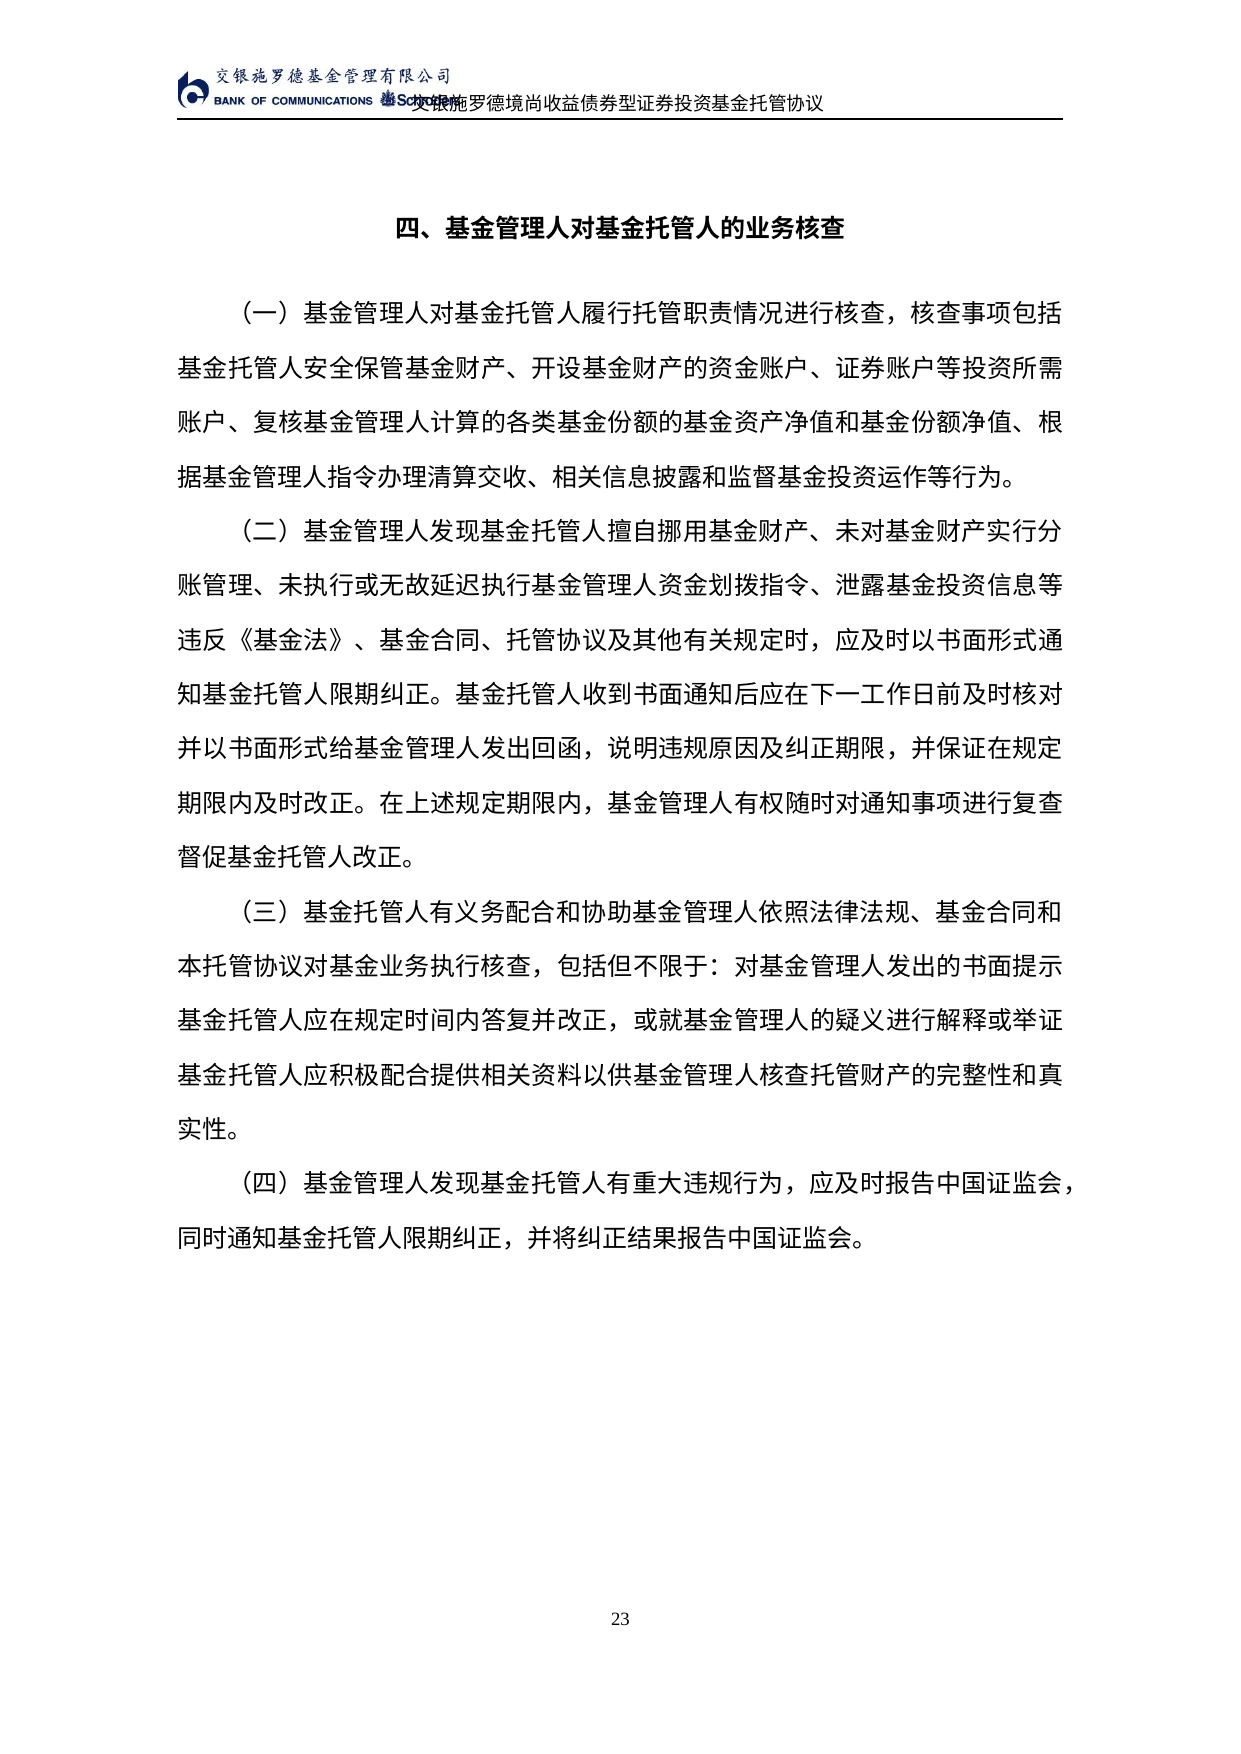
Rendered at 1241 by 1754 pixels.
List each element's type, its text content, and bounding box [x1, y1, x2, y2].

subtitle 四、基金管理人对基金托管人的业务核查 [177, 194, 1063, 259]
text （一）基金管理人对基金托管人履行托管职责情况进行核查，核查事项包括基金托管人安全保管基金财产、开设基金财产的资金账户、证券账户等投资所需账户、复核基金管理人计算的各类基金份额的基金资产净值和基金份额净值、根据基金管理人指令办理清算交收、相关信息披露和监督基金投资运作等行为。 [177, 294, 1063, 493]
text （四）基金管理人发现基金托管人有重大违规行为，应及时报告中国证监会，同时通知基金托管人限期纠正，并将纠正结果报告中国证监会。 [177, 1164, 1063, 1254]
picture [178, 68, 460, 108]
text （二）基金管理人发现基金托管人擅自挪用基金财产、未对基金财产实行分账管理、未执行或无故延迟执行基金管理人资金划拨指令、泄露基金投资信息等违反《基金法》、基金合同、托管协议及其他有关规定时，应及时以书面形式通知基金托管人限期纠正。基金托管人收到书面通知后应在下一工作日前及时核对并以书面形式给基金管理人发出回函，说明违规原因及纠正期限，并保证在规定期限内及时改正。在上述规定期限内，基金管理人有权随时对通知事项进行复查，督促基金托管人改正。 [177, 511, 1063, 874]
text （三）基金托管人有义务配合和协助基金管理人依照法律法规、基金合同和本托管协议对基金业务执行核查，包括但不限于：对基金管理人发出的书面提示，基金托管人应在规定时间内答复并改正，或就基金管理人的疑义进行解释或举证；基金托管人应积极配合提供相关资料以供基金管理人核查托管财产的完整性和真实性。 [177, 892, 1063, 1146]
